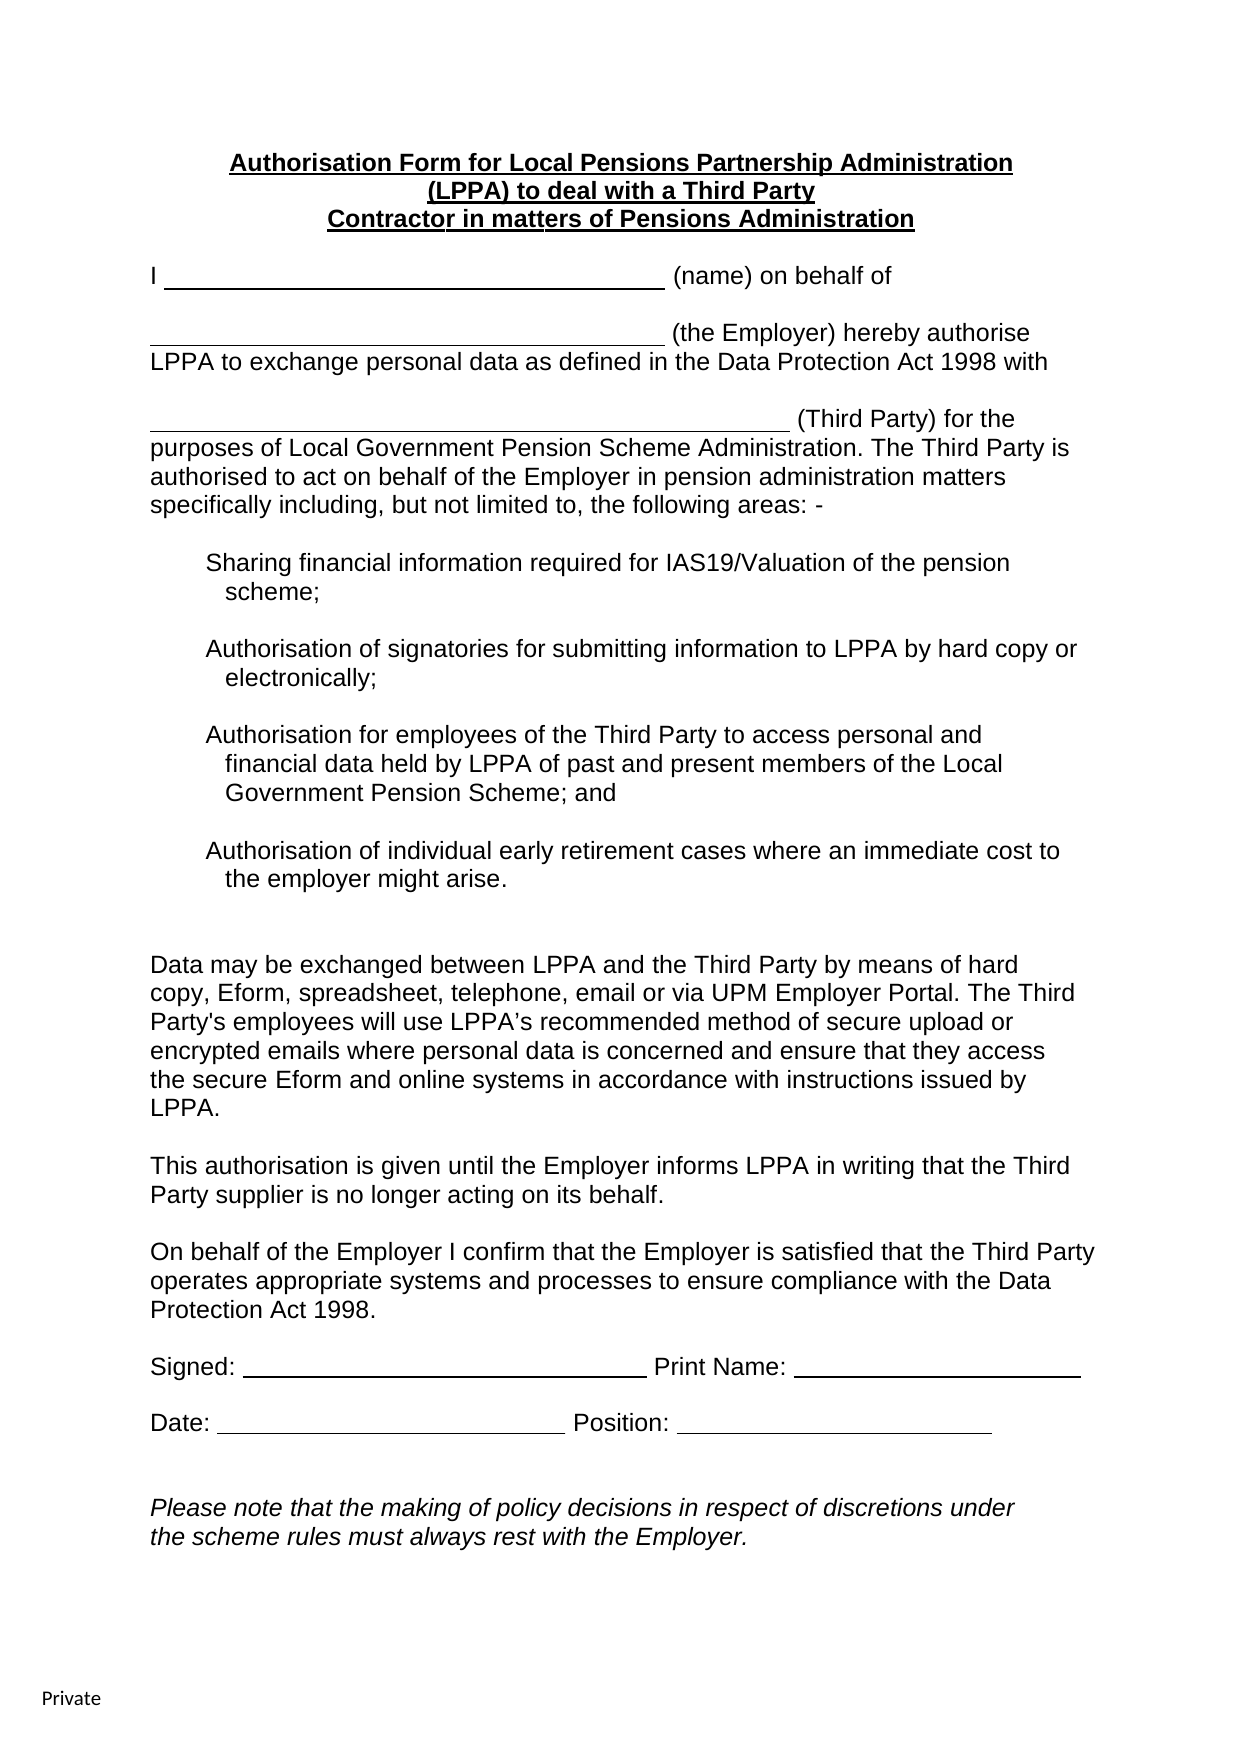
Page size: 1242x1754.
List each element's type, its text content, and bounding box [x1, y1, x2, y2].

text Authorisation of signatories for submitting information to LPPA by hard copy or electronically; [187, 634, 1095, 692]
text Please note that the making of policy decisions in respect of discretions under the scheme rules must always rest with the Employer. [150, 1493, 1057, 1551]
text Contractor in matters of Pensions Administration [323, 205, 918, 232]
text Sharing financial information required for IAS19/Valuation of the pension scheme; [187, 548, 1031, 605]
text I (name) on behalf of [150, 261, 1102, 288]
text Authorisation of individual early retirement cases where an immediate cost to the employer might arise. [187, 836, 1081, 893]
text (Third Party) for the purposes of Local Government Pension Scheme Administration. The Third Party is authorised to act on behalf of the Employer in pension administration matters specifically including, but not limited to, the following areas: - [150, 404, 1070, 519]
text Authorisation for employees of the Third Party to access personal and financial data held by LPPA of past and present members of the Local Government Pension Scheme; and [187, 721, 1072, 807]
text Authorisation Form for Local Pensions Partnership Administration (LPPA) to deal with a Third Party [196, 148, 1046, 205]
text Data may be exchanged between LPPA and the Third Party by means of hard copy, Eform, spreadsheet, telephone, email or via UPM Employer Portal. The Third Party's employees will use LPPA’s recommended method of secure upload or encrypted emails where personal data is concerned and ensure that they access the secure Eform and online systems in accordance with instructions issued by LPPA. [150, 950, 1082, 1122]
text On behalf of the Employer I confirm that the Employer is satisfied that the Third Party operates appropriate systems and processes to ensure compliance with the Data Protection Act 1998. [150, 1237, 1095, 1323]
text Date: Position: [150, 1408, 1102, 1436]
text (the Employer) hereby authorise LPPA to exchange personal data as defined in the Data Protection Act 1998 with [150, 318, 1054, 375]
text Signed: Print Name: [150, 1352, 1102, 1379]
text This authorisation is given until the Employer informs LPPA in writing that the Third Party supplier is no longer acting on its behalf. [150, 1151, 1094, 1208]
